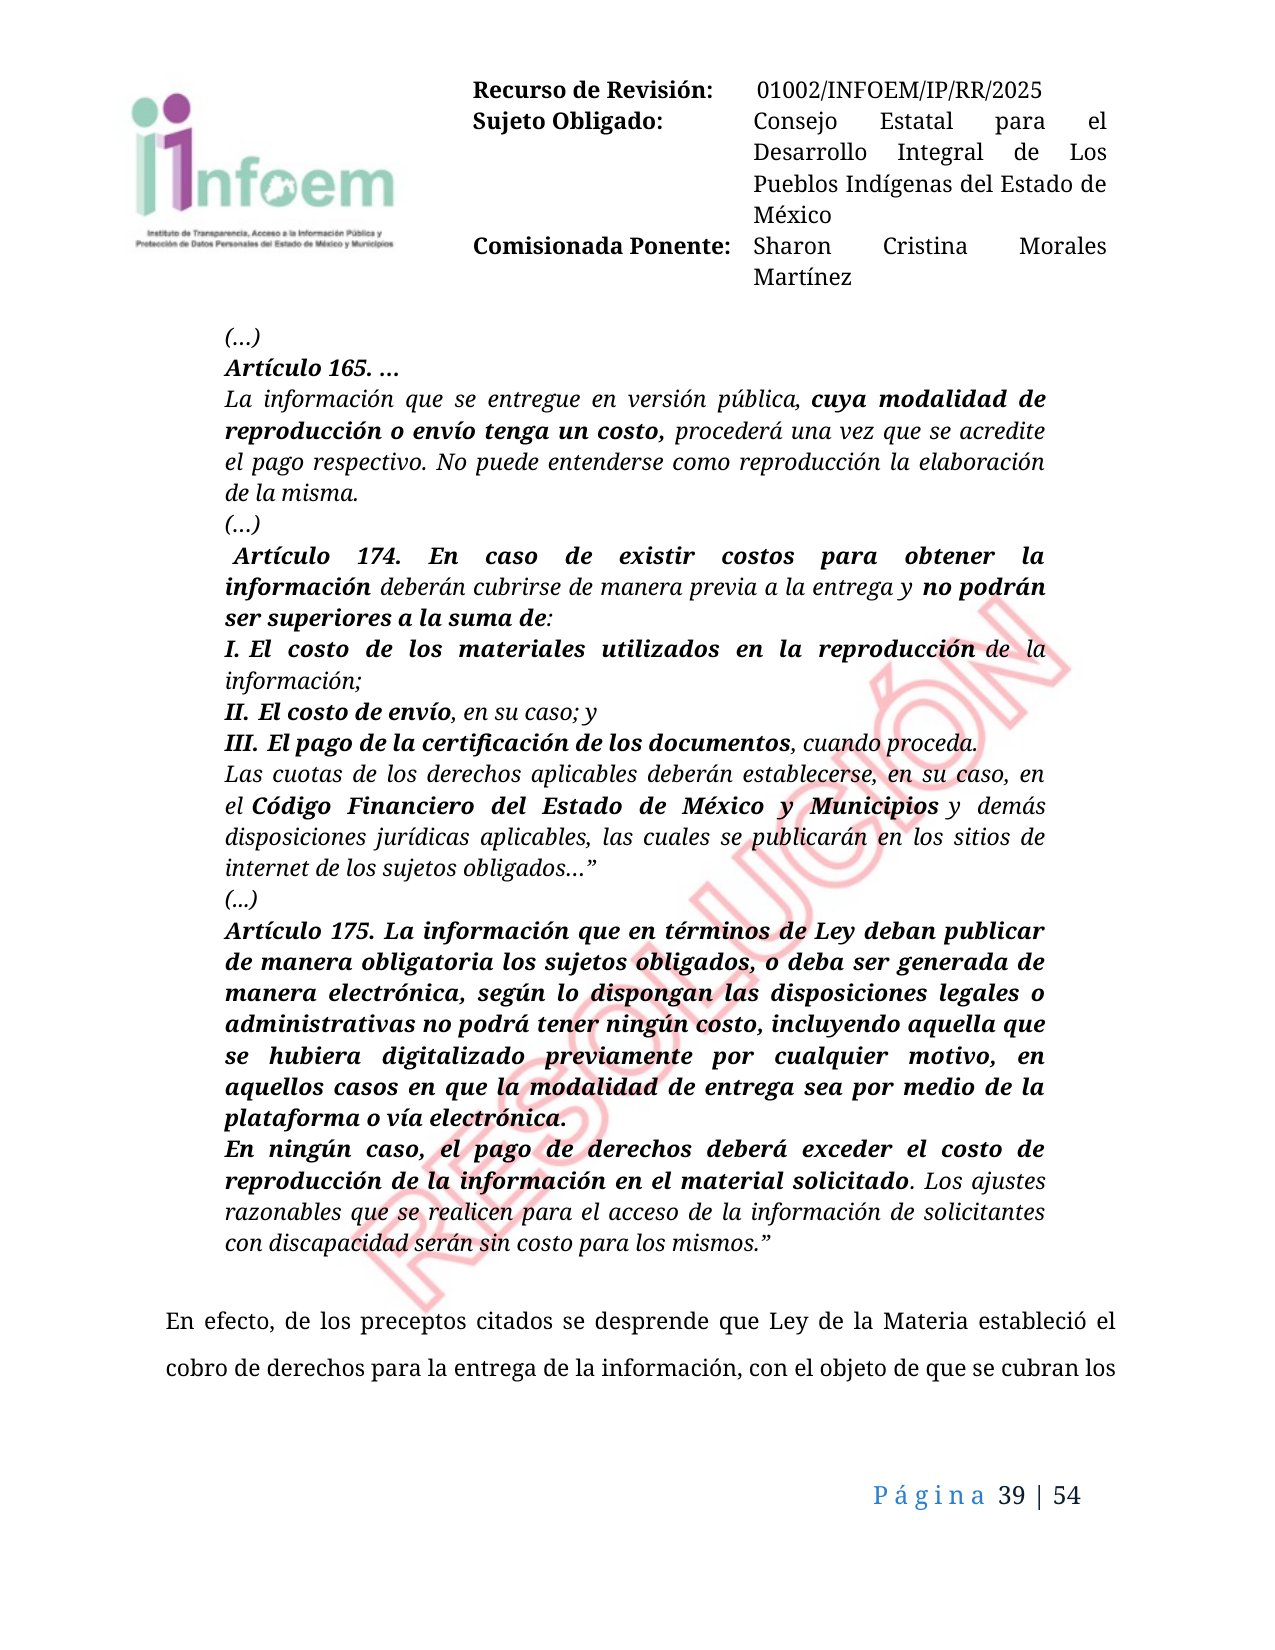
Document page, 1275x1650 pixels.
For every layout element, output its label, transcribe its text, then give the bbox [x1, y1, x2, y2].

title La información que se entregue en versión pública, cuya modalidad de reproducción o envío tenga un costo, procederá una vez que se acredite el pago respectivo. No puede entenderse como reproducción la elaboración de la misma. [224, 383, 1048, 508]
title (...) [224, 883, 1048, 914]
picture [2, 28, 1275, 1650]
title Artículo 175. La información que en términos de Ley deban publicar de manera obligatoria los sujetos obligados, o deba ser generada de manera electrónica, según lo dispongan las disposiciones legales o administrativas no podrá tener ningún costo, incluyendo aquella que se hubiera digitalizado previamente por cualquier motivo, en aquellos casos en que la modalidad de entrega sea por medio de la plataforma o vía electrónica. [224, 914, 1048, 1133]
title II. El costo de envío, en su caso; y [224, 696, 1048, 727]
title Artículo 165. … [224, 352, 1048, 383]
title (…) [224, 321, 1048, 352]
title Artículo 174. En caso de existir costos para obtener la información deberán cubrirse de manera previa a la entrega y no podrán ser superiores a la suma de: [224, 539, 1048, 633]
title Las cuotas de los derechos aplicables deberán establecerse, en su caso, en el Código Financiero del Estado de México y Municipios y demás disposiciones jurídicas aplicables, las cuales se publicarán en los sitios de internet de los sujetos obligados…” [224, 758, 1048, 883]
title (…) [224, 508, 1048, 539]
title En ningún caso, el pago de derechos deberá exceder el costo de reproducción de la información en el material solicitado. Los ajustes razonables que se realicen para el acceso de la información de solicitantes con discapacidad serán sin costo para los mismos.” [224, 1133, 1048, 1258]
title III. El pago de la certificación de los documentos, cuando proceda. [224, 727, 1048, 758]
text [165, 1305, 1117, 1383]
title I. El costo de los materiales utilizados en la reproducción de la información; [224, 633, 1048, 696]
